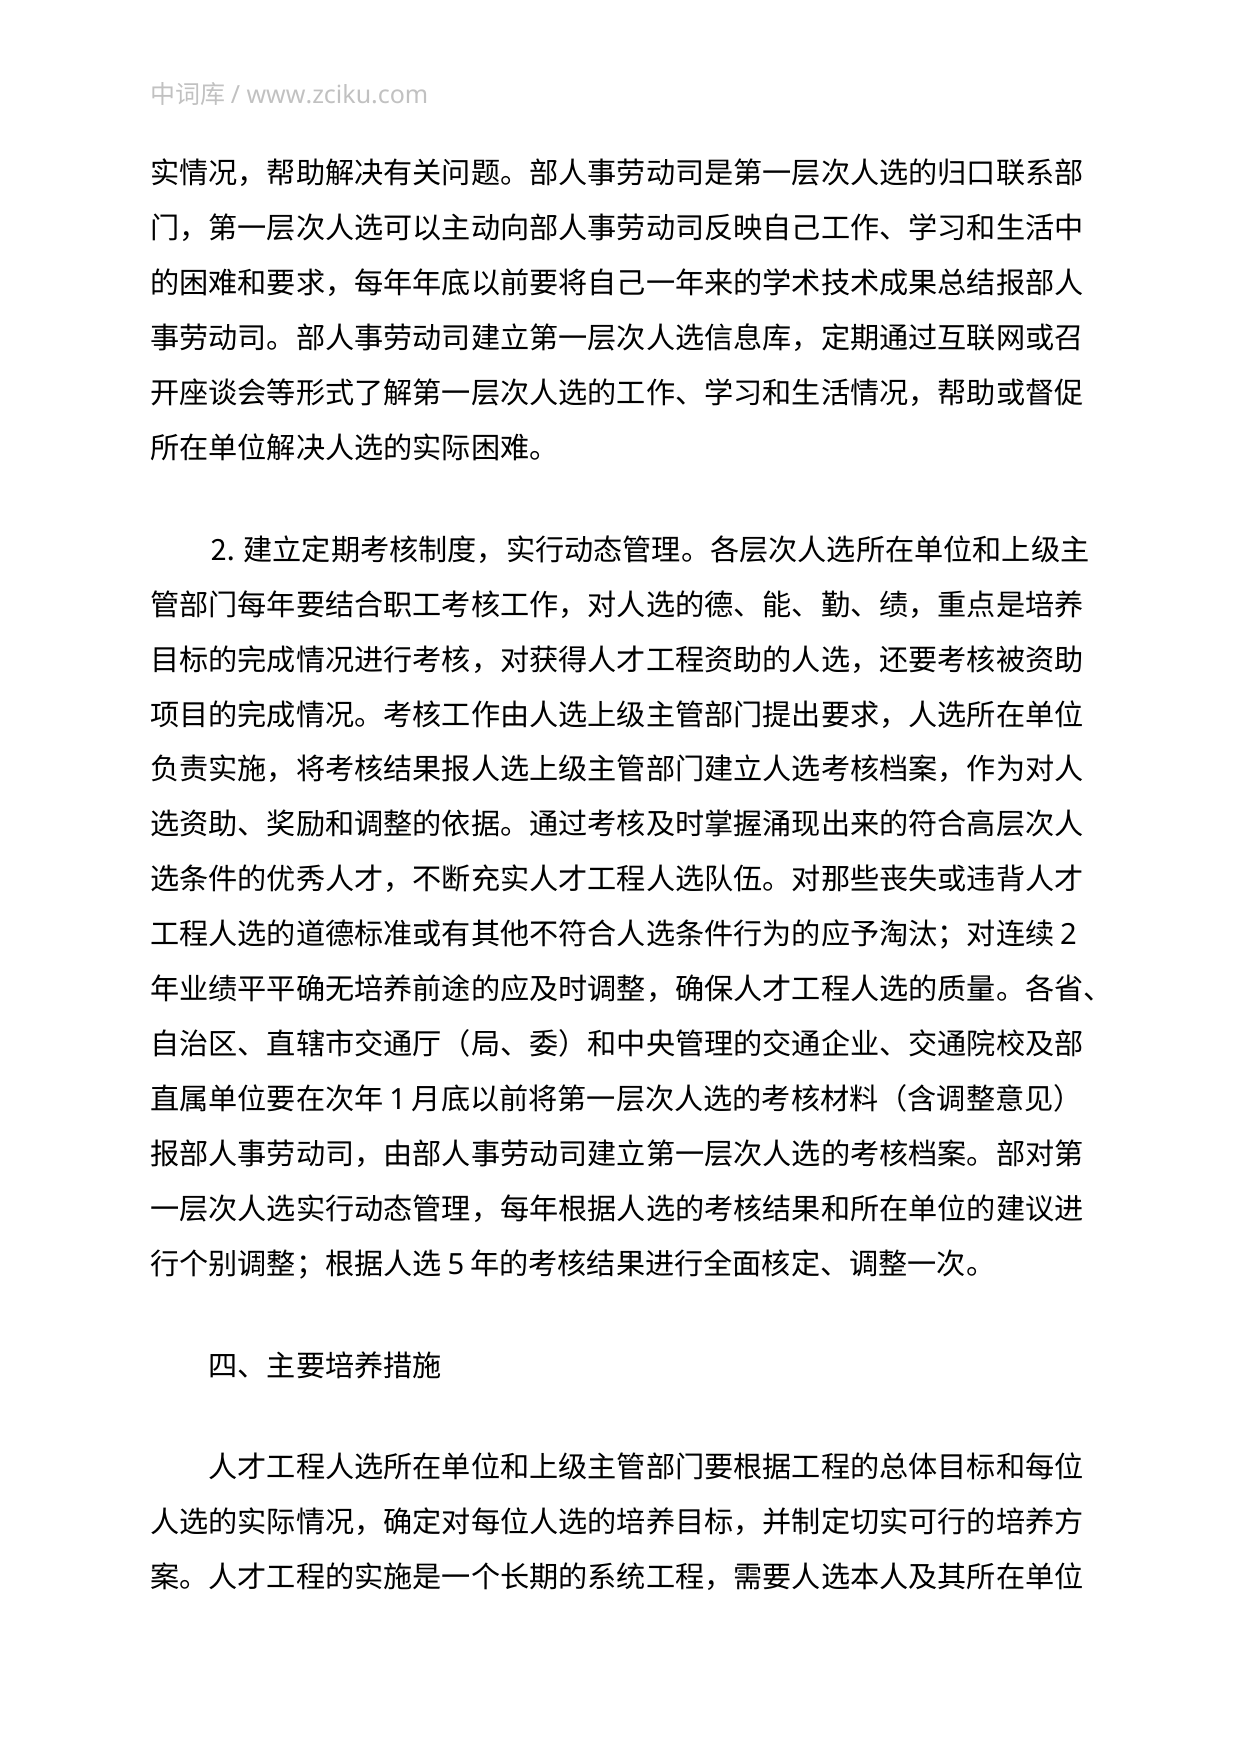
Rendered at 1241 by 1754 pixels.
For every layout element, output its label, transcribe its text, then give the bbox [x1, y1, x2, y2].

text ⒉建立定期考核制度，实行动态管理。各层次人选所在单位和上级主管部门每年要结合职工考核工作，对人选的德、能、勤、绩，重点是培养目标的完成情况进行考核，对获得人才工程资助的人选，还要考核被资助项目的完成情况。考核工作由人选上级主管部门提出要求，人选所在单位负责实施，将考核结果报人选上级主管部门建立人选考核档案，作为对人选资助、奖励和调整的依据。通过考核及时掌握涌现出来的符合高层次人选条件的优秀人才，不断充实人才工程人选队伍。对那些丧失或违背人才工程人选的道德标准或有其他不符合人选条件行为的应予淘汰；对连续2年业绩平平确无培养前途的应及时调整，确保人才工程人选的质量。各省、自治区、直辖市交通厅（局、委）和中央管理的交通企业、交通院校及部直属单位要在次年1月底以前将第一层次人选的考核材料（含调整意见）报部人事劳动司，由部人事劳动司建立第一层次人选的考核档案。部对第一层次人选实行动态管理，每年根据人选的考核结果和所在单位的建议进行个别调整；根据人选5年的考核结果进行全面核定、调整一次。 [150, 526, 1090, 1283]
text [150, 150, 1090, 467]
text 四、主要培养措施 [150, 1342, 1090, 1384]
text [150, 1444, 1090, 1596]
